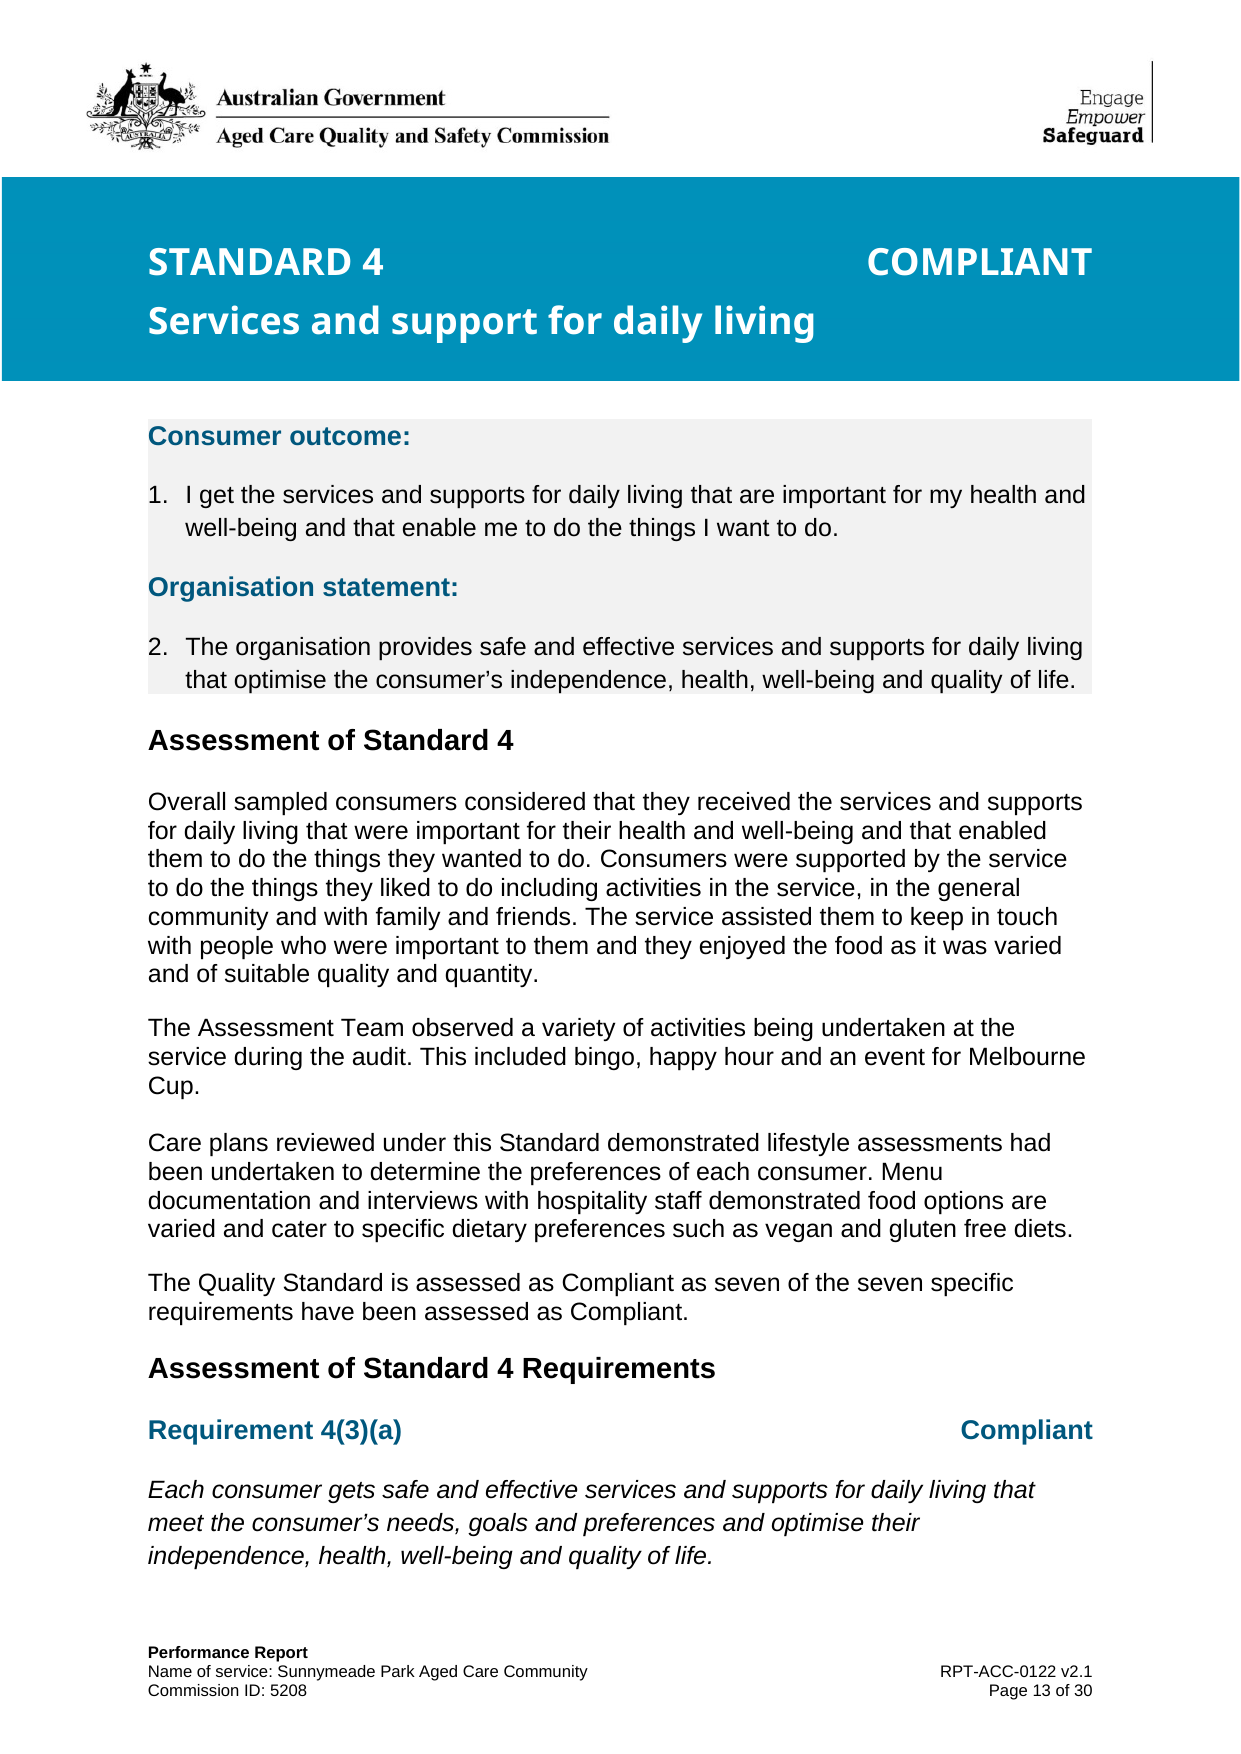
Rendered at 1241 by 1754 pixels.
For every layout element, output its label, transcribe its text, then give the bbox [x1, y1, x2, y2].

subtitle Assessment of Standard 4 [148, 723, 1092, 757]
text Care plans reviewed under this Standard demonstrated lifestyle assessments had been undertaken to determine the preferences of each consumer. Menu documentation and interviews with hospitality staff demonstrated food options are varied and cater to specific dietary preferences such as vegan and gluten free diets. [148, 1128, 1092, 1243]
text The Quality Standard is assessed as Compliant as seven of the seven specific requirements have been assessed as Compliant. [148, 1268, 1092, 1326]
text Overall sampled consumers considered that they received the services and supports for daily living that were important for their health and well-being and that enabled them to do the things they wanted to do. Consumers were supported by the service to do the things they liked to do including activities in the service, in the general community and with family and friends. The service assisted them to keep in touch with people who were important to them and they enjoyed the food as it was varied and of suitable quality and quantity. [148, 787, 1092, 988]
subtitle STANDARD 4 COMPLIANT Services and support for daily living [148, 236, 1092, 345]
list I get the services and supports for daily living that are important for my health and well-being and that enable me to do the things I want to do. [148, 480, 1092, 542]
subtitle Assessment of Standard 4 Requirements [148, 1351, 1092, 1384]
text The Assessment Team observed a variety of activities being undertaken at the service during the audit. This included bingo, happy hour and an event for Melbourne Cup. [148, 1013, 1092, 1099]
subtitle Requirement 4(3)(a) Compliant [148, 1414, 1092, 1446]
list The organisation provides safe and effective services and supports for daily living that optimise the consumer’s independence, health, well-being and quality of life. [148, 632, 1092, 694]
picture [0, 1, 1241, 171]
subtitle Consumer outcome: [148, 419, 1092, 451]
text Each consumer gets safe and effective services and supports for daily living that meet the consumer’s needs, goals and preferences and optimise their independence, health, well-being and quality of life. [148, 1475, 1092, 1570]
subtitle Organisation statement: [148, 571, 1092, 603]
